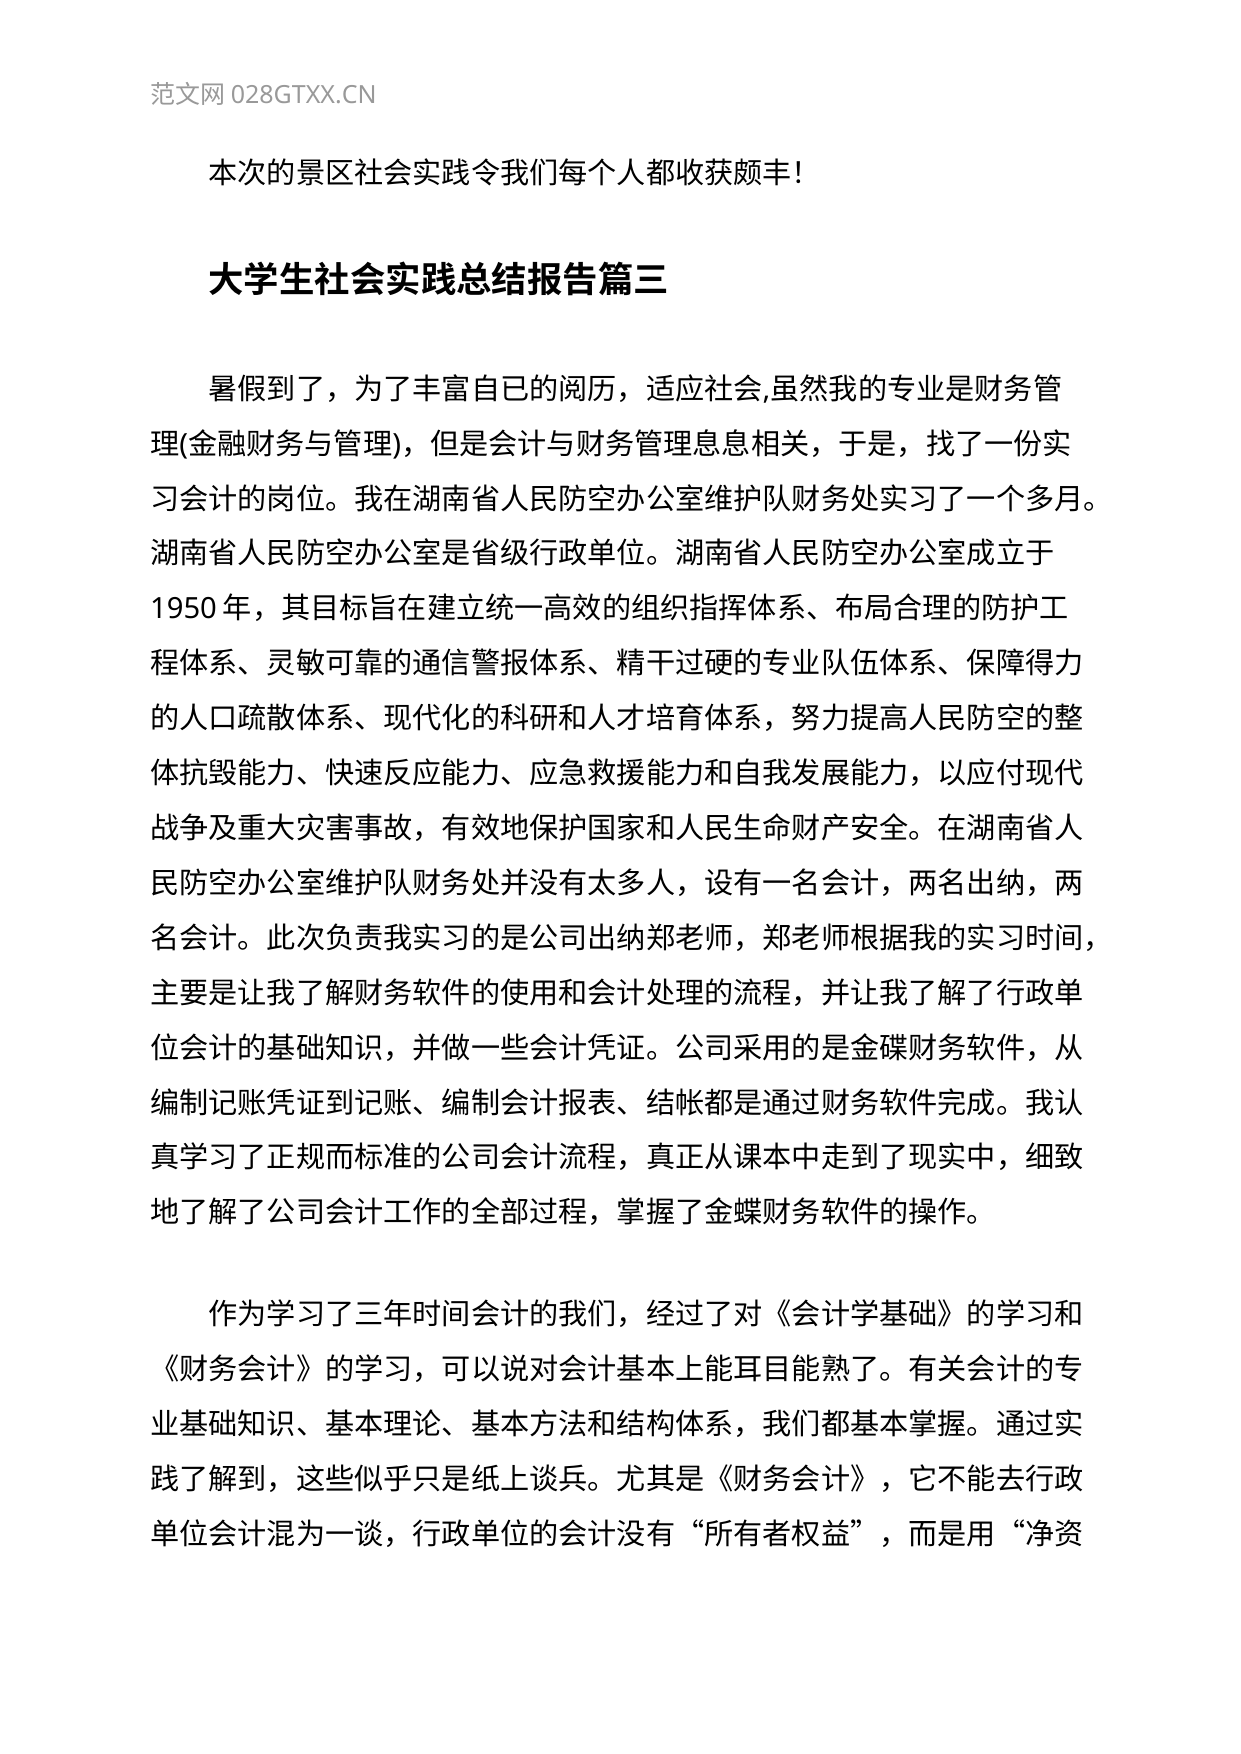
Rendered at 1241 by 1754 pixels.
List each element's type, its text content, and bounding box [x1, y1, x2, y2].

text 本次的景区社会实践令我们每个人都收获颇丰！ [150, 150, 1090, 192]
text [150, 1291, 1090, 1553]
text 暑假到了，为了丰富自已的阅历，适应社会,虽然我的专业是财务管理(金融财务与管理)，但是会计与财务管理息息相关，于是，找了一份实习会计的岗位。我在湖南省人民防空办公室维护队财务处实习了一个多月。湖南省人民防空办公室是省级行政单位。湖南省人民防空办公室成立于1950年，其目标旨在建立统一高效的组织指挥体系、布局合理的防护工程体系、灵敏可靠的通信警报体系、精干过硬的专业队伍体系、保障得力的人口疏散体系、现代化的科研和人才培育体系，努力提高人民防空的整体抗毁能力、快速反应能力、应急救援能力和自我发展能力，以应付现代战争及重大灾害事故，有效地保护国家和人民生命财产安全。在湖南省人民防空办公室维护队财务处并没有太多人，设有一名会计，两名出纳，两名会计。此次负责我实习的是公司出纳郑老师，郑老师根据我的实习时间，主要是让我了解财务软件的使用和会计处理的流程，并让我了解了行政单位会计的基础知识，并做一些会计凭证。公司采用的是金碟财务软件，从编制记账凭证到记账、编制会计报表、结帐都是通过财务软件完成。我认真学习了正规而标准的公司会计流程，真正从课本中走到了现实中，细致地了解了公司会计工作的全部过程，掌握了金蝶财务软件的操作。 [150, 365, 1090, 1231]
text 大学生社会实践总结报告篇三 [150, 252, 1090, 303]
